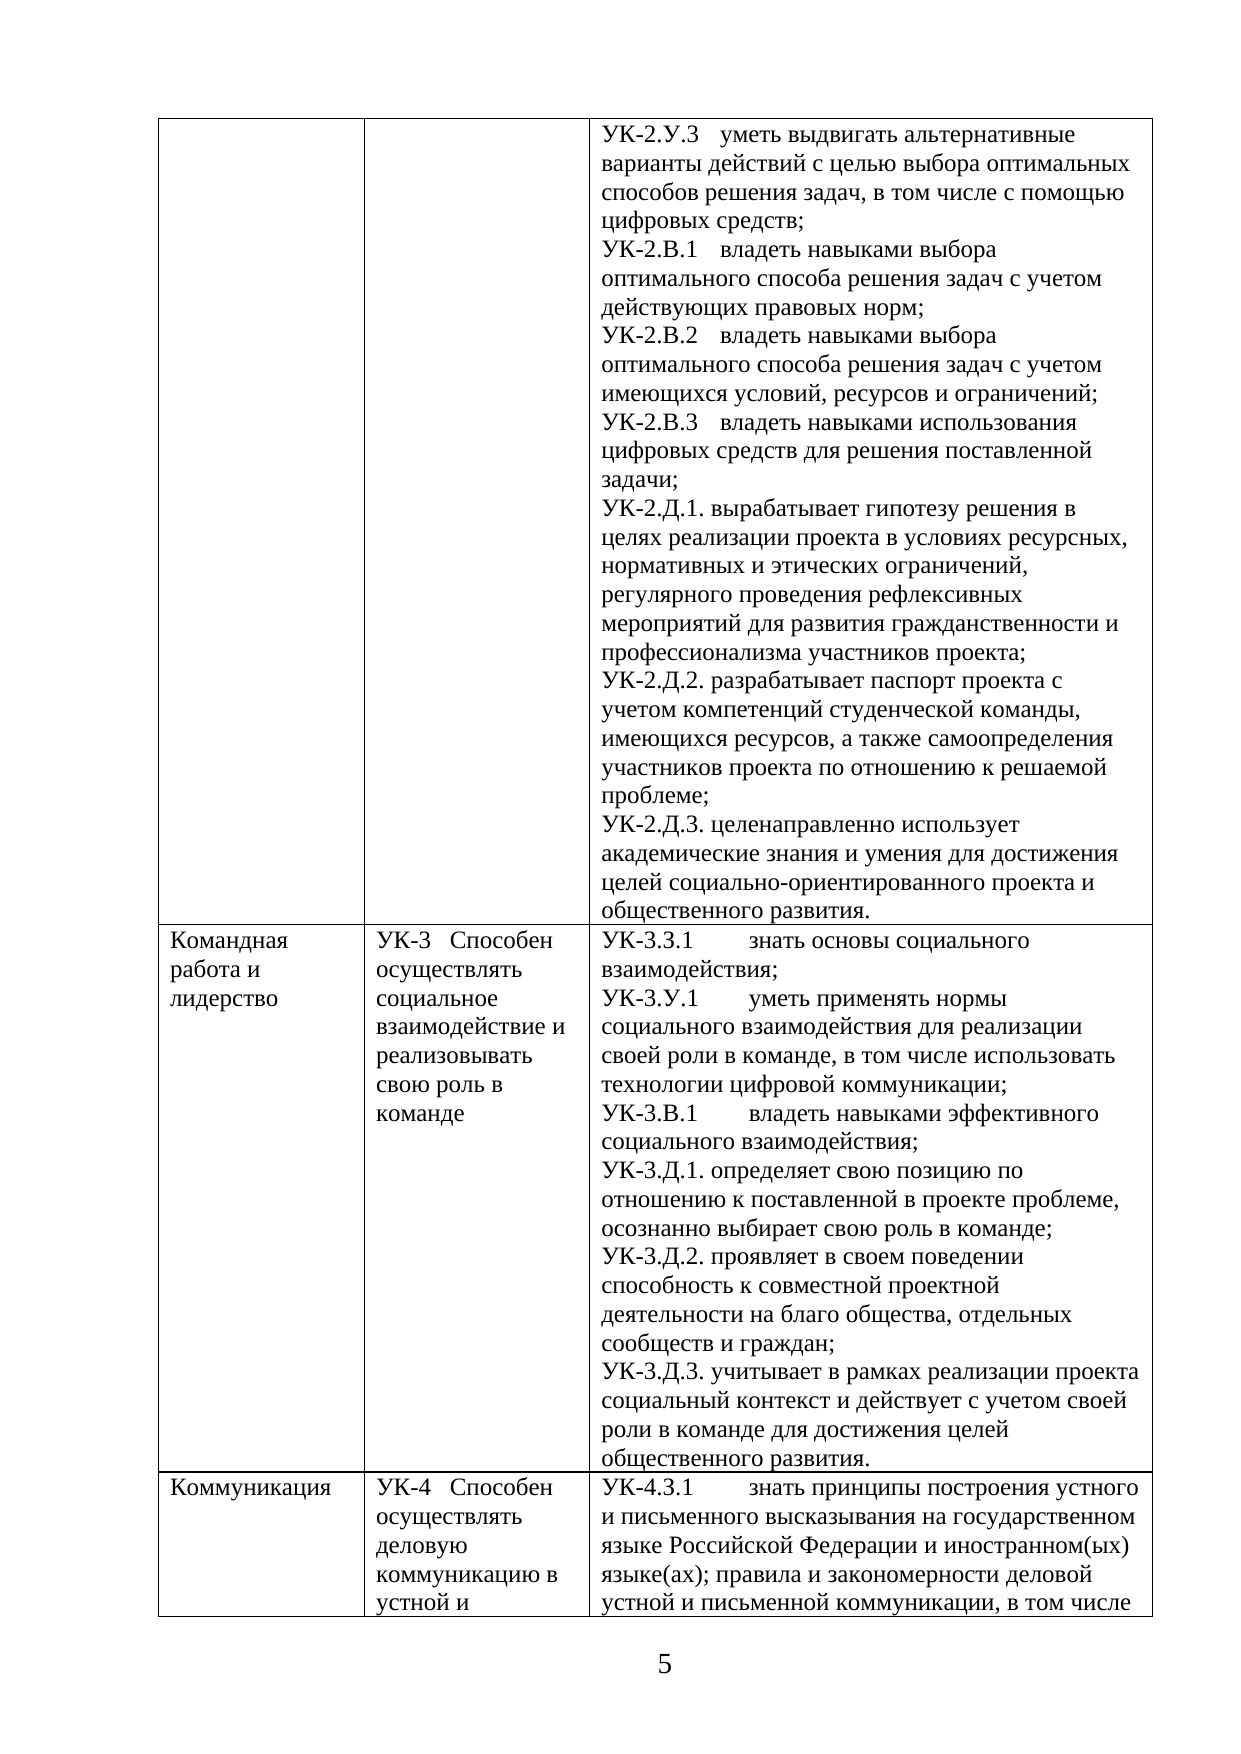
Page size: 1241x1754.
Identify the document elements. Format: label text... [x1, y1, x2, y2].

table_cell Командная работа и лидерство [159, 925, 364, 1471]
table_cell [590, 119, 1152, 924]
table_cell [365, 1473, 589, 1616]
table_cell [365, 119, 589, 924]
table_cell УК-3.З.1 знать основы социального взаимодействия; УК-3.У.1 уметь применять нормы социального взаимодействия для реализации своей роли в команде, в том числе использовать технологии цифровой коммуникации; УК-3.В.1 владеть навыками эффективного социального взаимодействия; УК-3.Д.1. определяет свою позицию по отношению к поставленной в проекте проблеме, осознанно выбирает свою роль в команде; УК-3.Д.2. проявляет в своем поведении способность к совместной проектной деятельности на благо общества, отдельных сообществ и граждан; УК-3.Д.3. учитывает в рамках реализации проекта социальный контекст и действует с учетом своей роли в команде для достижения целей общественного развития. [590, 925, 1152, 1471]
table_cell УК-3 Способен осуществлять социальное взаимодействие и реализовывать свою роль в команде [365, 925, 589, 1471]
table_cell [159, 119, 364, 924]
table_cell Коммуникация [159, 1473, 364, 1616]
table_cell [590, 1473, 1152, 1616]
